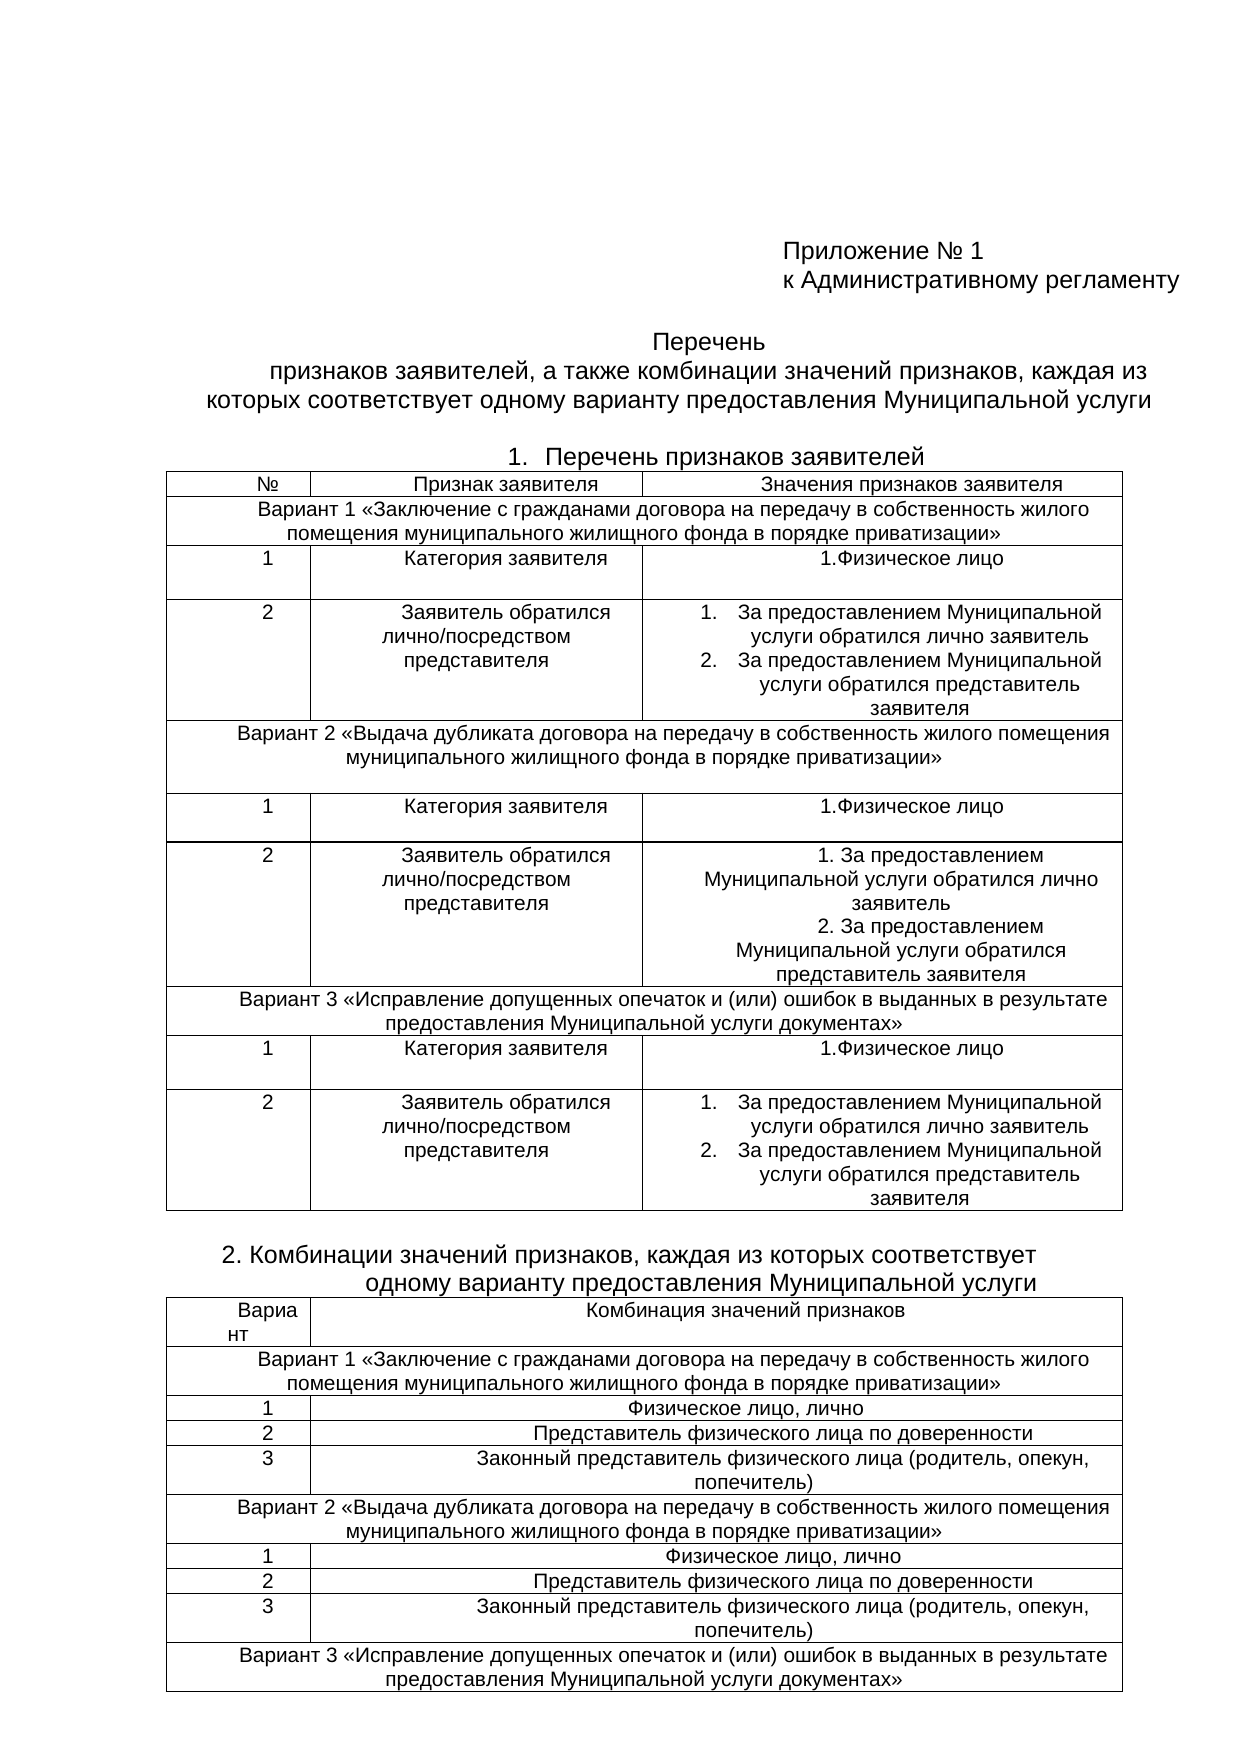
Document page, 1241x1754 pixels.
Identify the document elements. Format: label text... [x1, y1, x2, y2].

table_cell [311, 1569, 1122, 1593]
table_header Признак заявителя [311, 472, 642, 496]
text Приложение № 1 [723, 236, 1181, 265]
table_cell Категория заявителя [311, 1036, 642, 1089]
table_cell Заявитель обратился лично/посредством представителя [311, 843, 642, 986]
table_cell 1.Физическое лицо [643, 546, 1122, 599]
table_header № [167, 472, 310, 496]
text 2. Комбинации значений признаков, каждая из которых соответствует [162, 1239, 1181, 1268]
table_cell Заявитель обратился лично/посредством представителя [311, 1090, 642, 1210]
table_cell 2 [167, 843, 310, 986]
table_cell 1. За предоставлением Муниципальной услуги обратился лично заявитель 2. За предоставлением Муниципальной услуги обратился представитель заявителя [643, 843, 1122, 986]
table_cell 2 [167, 1569, 310, 1593]
table_cell Физическое лицо, лично [311, 1396, 1122, 1420]
text Перечень [177, 327, 1181, 356]
list Перечень признаков заявителей [251, 442, 1181, 471]
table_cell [311, 1594, 1122, 1642]
table_cell 2 [167, 600, 310, 719]
table_cell Вариант 2 «Выдача дубликата договора на передачу в собственность жилого помещения муниципального жилищного фонда в порядке приватизации» [167, 721, 1122, 792]
table_cell Физическое лицо, лично [311, 1544, 1122, 1568]
table_header Комбинация значений признаков [311, 1298, 1122, 1346]
table_cell Вариант 3 «Исправление допущенных опечаток и (или) ошибок в выданных в результате предоставления Муниципальной услуги документах» [167, 1643, 1122, 1691]
table_cell Заявитель обратился лично/посредством представителя [311, 600, 642, 719]
text признаков заявителей, а также комбинации значений признаков, каждая из которых соответствует одному варианту предоставления Муниципальной услуги [177, 356, 1181, 413]
table_cell Законный представитель физического лица (родитель, опекун, попечитель) [311, 1446, 1122, 1494]
text к Административному регламенту [723, 265, 1181, 294]
table_header Вариант [167, 1298, 310, 1346]
table_cell Вариант 1 «Заключение с гражданами договора на передачу в собственность жилого помещения муниципального жилищного фонда в порядке приватизации» [167, 1347, 1122, 1395]
table_cell 1.Физическое лицо [643, 794, 1122, 841]
table_cell Вариант 3 «Исправление допущенных опечаток и (или) ошибок в выданных в результате предоставления Муниципальной услуги документах» [167, 987, 1122, 1035]
table_cell 2 [167, 1090, 310, 1210]
table_cell Категория заявителя [311, 546, 642, 599]
table_cell 1 [167, 794, 310, 841]
table_cell За предоставлением Муниципальной услуги обратился лично заявитель За предоставлением Муниципальной услуги обратился представитель заявителя [643, 1090, 1122, 1210]
table_cell 3 [167, 1446, 310, 1494]
text одному варианту предоставления Муниципальной услуги [162, 1268, 1181, 1297]
table_cell За предоставлением Муниципальной услуги обратился лично заявитель За предоставлением Муниципальной услуги обратился представитель заявителя [643, 600, 1122, 719]
table_cell 1.Физическое лицо [643, 1036, 1122, 1089]
table_cell Категория заявителя [311, 794, 642, 841]
table_cell 1 [167, 546, 310, 599]
table_cell Вариант 2 «Выдача дубликата договора на передачу в собственность жилого помещения муниципального жилищного фонда в порядке приватизации» [167, 1495, 1122, 1543]
table_cell Представитель физического лица по доверенности [311, 1421, 1122, 1445]
table_cell Вариант 1 «Заключение с гражданами договора на передачу в собственность жилого помещения муниципального жилищного фонда в порядке приватизации» [167, 497, 1122, 545]
table_cell 1 [167, 1544, 310, 1568]
table_cell 2 [167, 1421, 310, 1445]
table_cell 3 [167, 1594, 310, 1642]
table_header Значения признаков заявителя [643, 472, 1122, 496]
table_cell 1 [167, 1396, 310, 1420]
table_cell 1 [167, 1036, 310, 1089]
